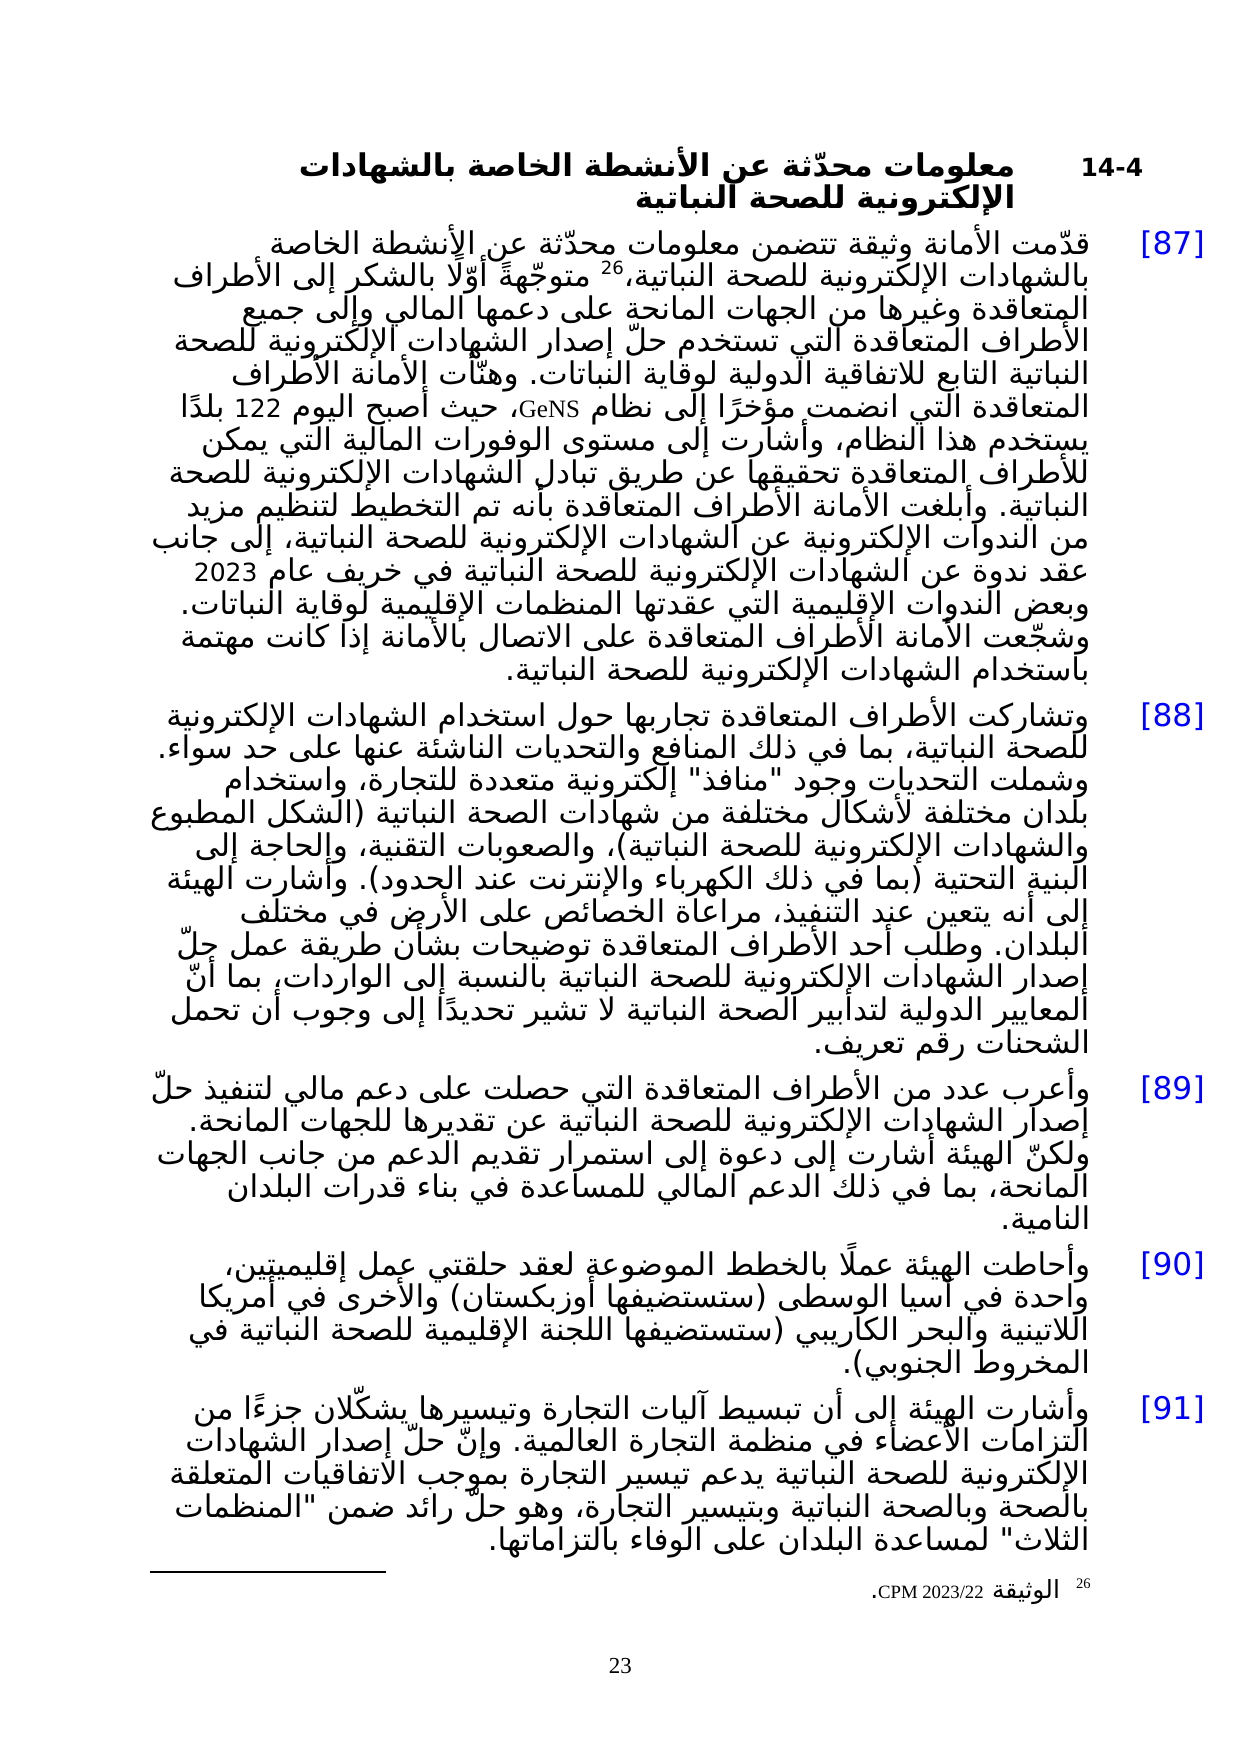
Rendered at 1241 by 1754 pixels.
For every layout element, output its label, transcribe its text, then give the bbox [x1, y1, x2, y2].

text وأعرب عدد من الأطراف المتعاقدة التي حصلت على دعم مالي لتنفيذ حلّ إصدار الشهادات الإلكترونية للصحة النباتية عن تقديرها للجهات المانحة. ولكنّ الهيئة أشارت إلى دعوة إلى استمرار تقديم الدعم من جانب الجهات المانحة، بما في ذلك الدعم المالي للمساعدة في بناء قدرات البلدان النامية. [150, 1073, 1140, 1237]
text قدّمت الأمانة وثيقة تتضمن معلومات محدّثة عن الأنشطة الخاصة بالشهادات الإلكترونية للصحة النباتية، متوجّهةً أوّلًا بالشكر إلى الأطراف المتعاقدة وغيرها من الجهات المانحة على دعمها المالي وإلى جميع الأطراف المتعاقدة التي تستخدم حلّ إصدار الشهادات الإلكترونية للصحة النباتية التابع للاتفاقية الدولية لوقاية النباتات. وهنّأت الأمانة الأطراف المتعاقدة التي انضمت مؤخرًا إلى نظام GeNS، حيث أصبح اليوم 122 بلدًا يستخدم هذا النظام، وأشارت إلى مستوى الوفورات المالية التي يمكن للأطراف المتعاقدة تحقيقها عن طريق تبادل الشهادات الإلكترونية للصحة النباتية. وأبلغت الأمانة الأطراف المتعاقدة بأنه تم التخطيط لتنظيم مزيد من الندوات الإلكترونية عن الشهادات الإلكترونية للصحة النباتية، إلى جانب عقد ندوة عن الشهادات الإلكترونية للصحة النباتية في خريف عام 2023 وبعض الندوات الإقليمية التي عقدتها المنظمات الإقليمية لوقاية النباتات. وشجّعت الأمانة الأطراف المتعاقدة على الاتصال بالأمانة إذا كانت مهتمة باستخدام الشهادات الإلكترونية للصحة النباتية. [150, 228, 1140, 687]
subtitle معلومات محدّثة عن الأنشطة الخاصة بالشهادات الإلكترونية للصحة النباتية [150, 150, 1080, 216]
text وتشاركت الأطراف المتعاقدة تجاربها حول استخدام الشهادات الإلكترونية للصحة النباتية، بما في ذلك المنافع والتحديات الناشئة عنها على حد سواء. وشملت التحديات وجود "منافذ" إلكترونية متعددة للتجارة، واستخدام بلدان مختلفة لأشكال مختلفة من شهادات الصحة النباتية (الشكل المطبوع والشهادات الإلكترونية للصحة النباتية)، والصعوبات التقنية، والحاجة إلى البنية التحتية (بما في ذلك الكهرباء والإنترنت عند الحدود). وأشارت الهيئة إلى أنه يتعين عند التنفيذ، مراعاة الخصائص على الأرض في مختلف البلدان. وطلب أحد الأطراف المتعاقدة توضيحات بشأن طريقة عمل حلّ إصدار الشهادات الإلكترونية للصحة النباتية بالنسبة إلى الواردات، بما أنّ المعايير الدولية لتدابير الصحة النباتية لا تشير تحديدًا إلى وجوب أن تحمل الشحنات رقم تعريف. [150, 700, 1140, 1061]
text وأحاطت الهيئة عملًا بالخطط الموضوعة لعقد حلقتي عمل إقليميتين، واحدة في آسيا الوسطى (ستستضيفها أوزبكستان) والأخرى في أمريكا اللاتينية والبحر الكاريبي (ستستضيفها اللجنة الإقليمية للصحة النباتية في المخروط الجنوبي). [150, 1249, 1140, 1381]
text وأشارت الهيئة إلى أن تبسيط آليات التجارة وتيسيرها يشكّلان جزءًا من التزامات الأعضاء في منظمة التجارة العالمية. وإنّ حلّ إصدار الشهادات الإلكترونية للصحة النباتية يدعم تيسير التجارة بموجب الاتفاقيات المتعلقة بالصحة وبالصحة النباتية وبتيسير التجارة، وهو حلّ رائد ضمن "المنظمات الثلاث" لمساعدة البلدان على الوفاء بالتزاماتها. [150, 1393, 1140, 1557]
